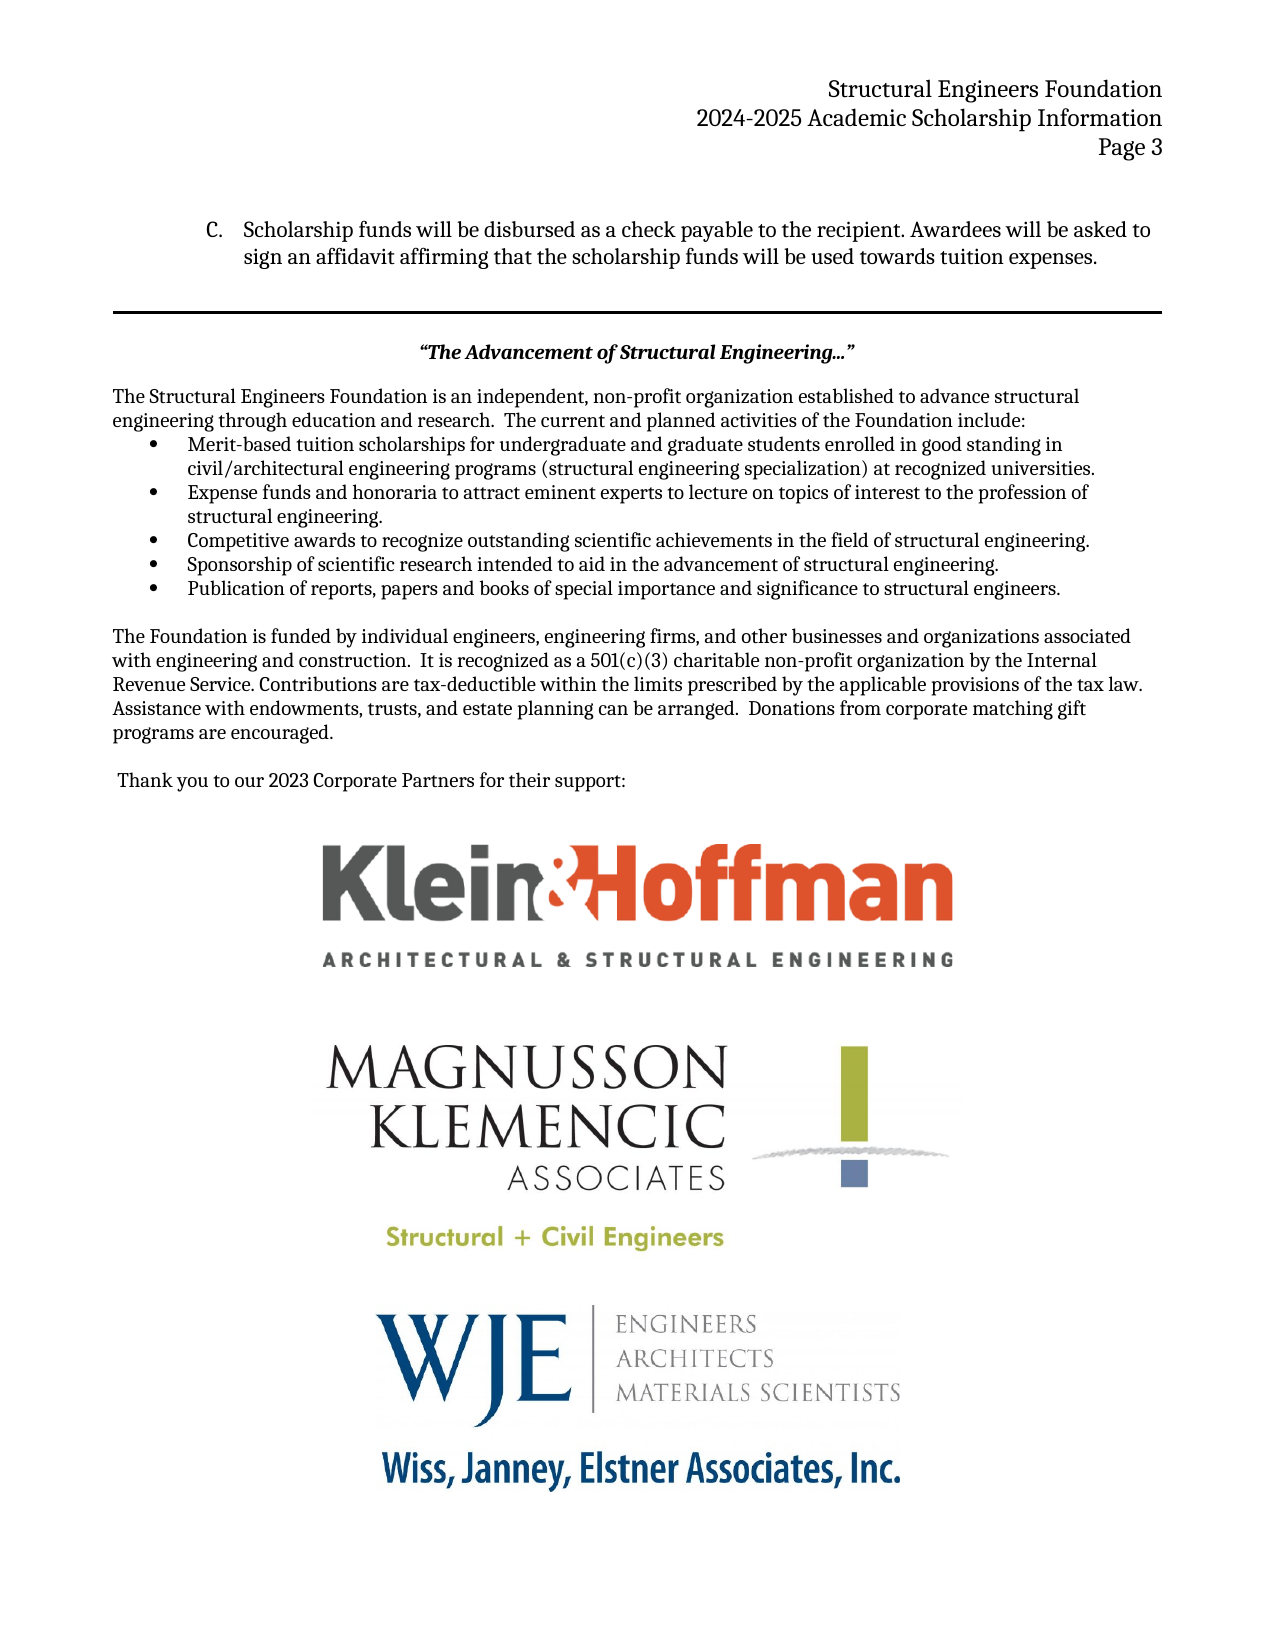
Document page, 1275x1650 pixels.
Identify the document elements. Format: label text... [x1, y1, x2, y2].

list Scholarship funds will be disbursed as a check payable to the recipient. Awardees will be asked to sign an affidavit affirming that the scholarship funds will be used towards tuition expenses. [206, 217, 1162, 270]
list Expense funds and honoraria to attract eminent experts to lecture on topics of interest to the profession of structural engineering. [150, 481, 1162, 529]
text Thank you to our 2023 Corporate Partners for their support: [112, 768, 1162, 792]
list Competitive awards to recognize outstanding scientific achievements in the field of structural engineering. [150, 529, 1162, 553]
picture [375, 1305, 900, 1492]
list Merit-based tuition scholarships for undergraduate and graduate students enrolled in good standing in civil/architectural engineering programs (structural engineering specialization) at recognized universities. [150, 433, 1162, 481]
text “The Advancement of Structural Engineering...” [112, 340, 1162, 364]
list Publication of reports, papers and books of special importance and significance to structural engineers. [150, 577, 1162, 601]
text The Structural Engineers Foundation is an independent, non-profit organization established to advance structural engineering through education and research. The current and planned activities of the Foundation include: [112, 385, 1162, 433]
picture [311, 1014, 964, 1282]
text The Foundation is funded by individual engineers, engineering firms, and other businesses and organizations associated with engineering and construction. It is recognized as a 501(c)(3) charitable non-profit organization by the Internal Revenue Service. Contributions are tax-deductible within the limits prescribed by the applicable provisions of the tax law. Assistance with endowments, trusts, and estate planning can be arranged. Donations from corporate matching gift programs are encouraged. [112, 625, 1162, 744]
picture [322, 844, 953, 967]
list Sponsorship of scientific research intended to aid in the advancement of structural engineering. [150, 553, 1162, 577]
